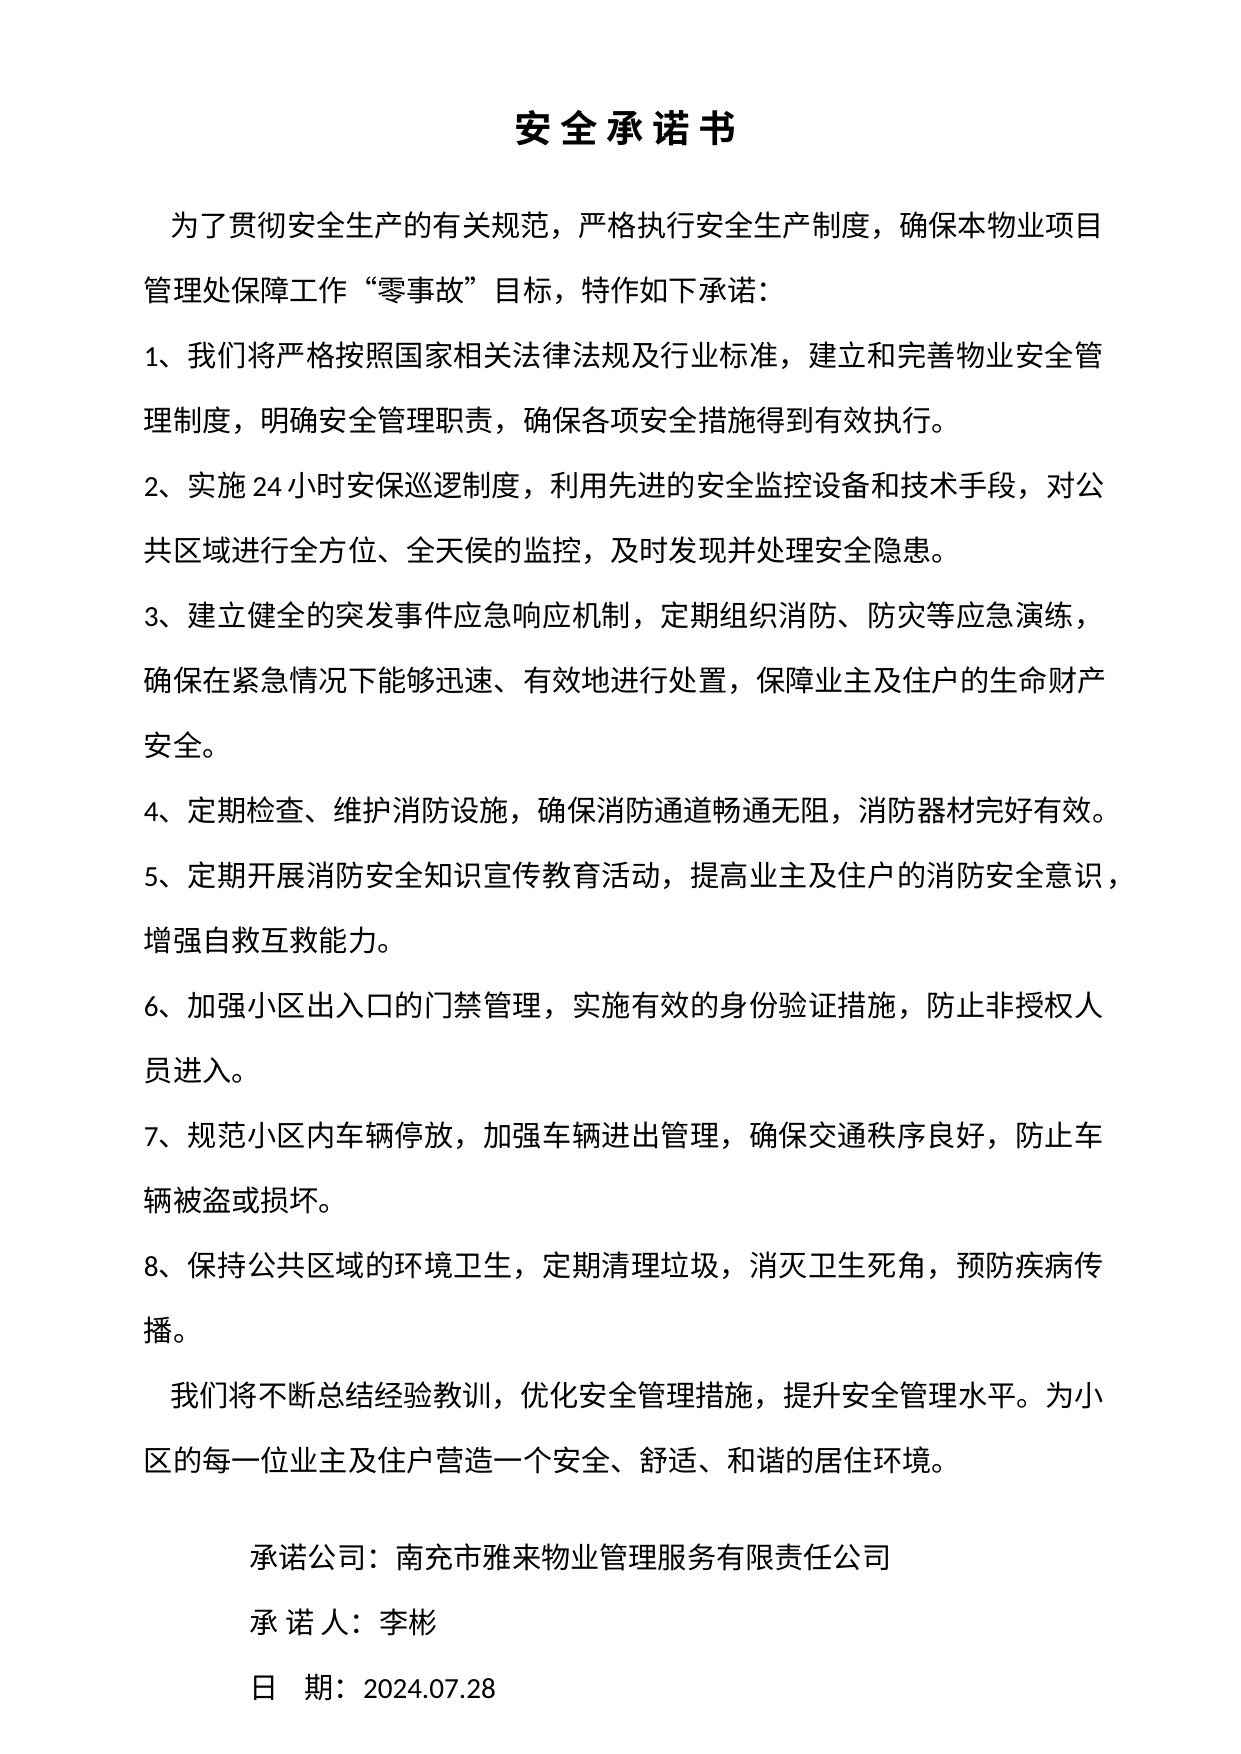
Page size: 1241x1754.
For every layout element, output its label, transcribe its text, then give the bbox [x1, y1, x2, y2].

list 建立健全的突发事件应急响应机制，定期组织消防、防灾等应急演练，确保在紧急情况下能够迅速、有效地进行处置，保障业主及住户的生命财产安全。 [144, 581, 1106, 776]
list 实施24小时安保巡逻制度，利用先进的安全监控设备和技术手段，对公共区域进行全方位、全天侯的监控，及时发现并处理安全隐患。 [144, 451, 1106, 581]
list 定期检查、维护消防设施，确保消防通道畅通无阻，消防器材完好有效。 [144, 776, 1106, 841]
list 承 诺 人：李彬 [144, 1589, 1106, 1654]
text 安 全 承 诺 书 [144, 94, 1106, 159]
list 我们将不断总结经验教训，优化安全管理措施，提升安全管理水平。为小区的每一位业主及住户营造一个安全、舒适、和谐的居住环境。 [144, 1361, 1106, 1491]
list 承诺公司：南充市雅来物业管理服务有限责任公司 [144, 1524, 1106, 1589]
list 规范小区内车辆停放，加强车辆进出管理，确保交通秩序良好，防止车辆被盗或损坏。 [144, 1101, 1106, 1231]
text 为了贯彻安全生产的有关规范，严格执行安全生产制度，确保本物业项目管理处保障工作“零事故”目标，特作如下承诺： [144, 191, 1106, 321]
list 定期开展消防安全知识宣传教育活动，提高业主及住户的消防安全意识，增强自救互救能力。 [144, 841, 1106, 971]
list 日 期：2024.07.28 [144, 1654, 1106, 1719]
list 保持公共区域的环境卫生，定期清理垃圾，消灭卫生死角，预防疾病传播。 [144, 1231, 1106, 1361]
list 加强小区出入口的门禁管理，实施有效的身份验证措施，防止非授权人员进入。 [144, 971, 1106, 1101]
list 我们将严格按照国家相关法律法规及行业标准，建立和完善物业安全管理制度，明确安全管理职责，确保各项安全措施得到有效执行。 [144, 321, 1106, 451]
